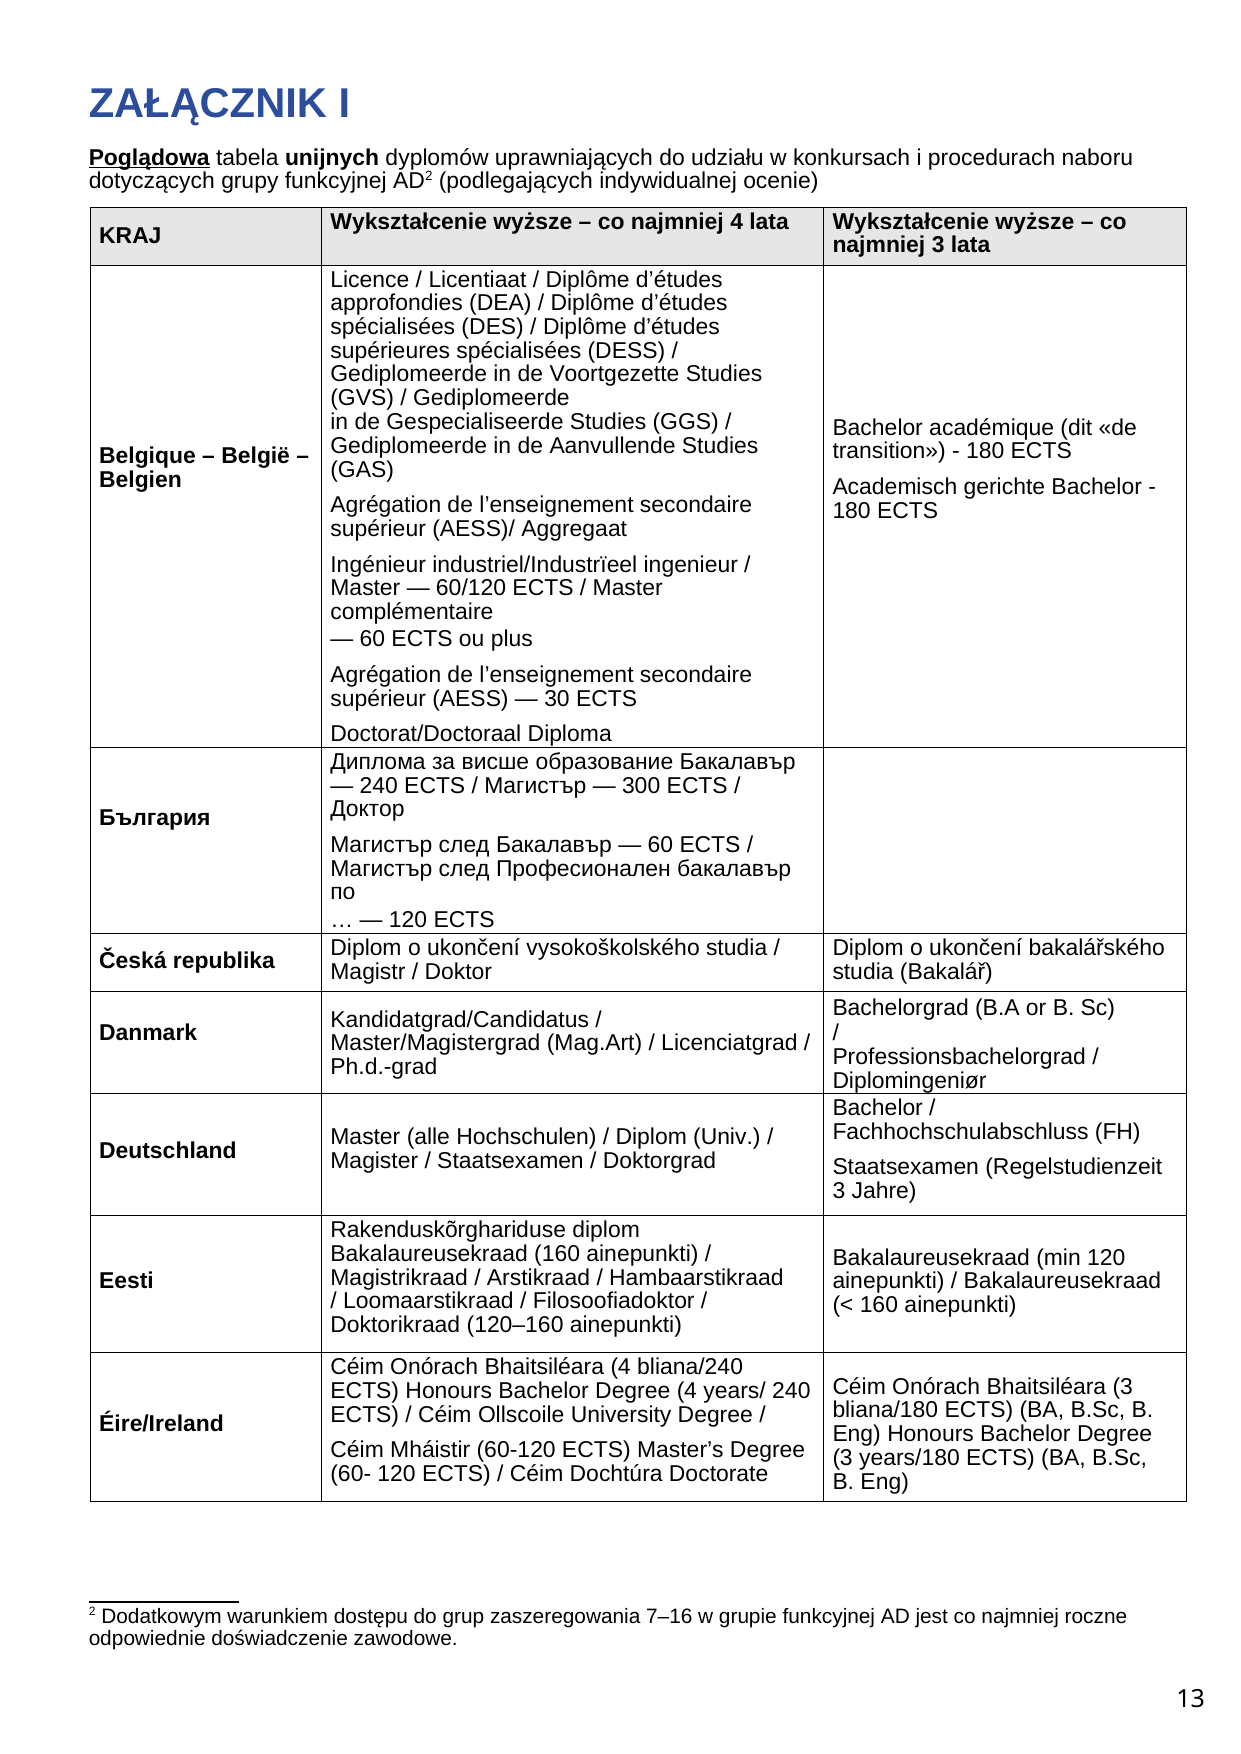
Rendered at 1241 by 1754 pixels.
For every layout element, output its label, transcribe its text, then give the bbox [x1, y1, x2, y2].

table_cell Česká republika [91, 934, 321, 991]
table_cell Céim Onórach Bhaitsiléara (4 bliana/240 ECTS) Honours Bachelor Degree (4 years/ 240 ECTS) / Céim Ollscoile University Degree / Céim Mháistir (60-120 ECTS) Master’s Degree (60- 120 ECTS) / Céim Dochtúra Doctorate [322, 1353, 823, 1501]
table_header Wykształcenie wyższe – co najmniej 3 lata [824, 208, 1186, 265]
table_cell Belgique – België – Belgien [91, 266, 321, 747]
table_header KRAJ [91, 208, 321, 265]
table_cell Rakenduskõrghariduse diplom Bakalaureusekraad (160 ainepunkti) / Magistrikraad / Arstikraad / Hambaarstikraad / Loomaarstikraad / Filosoofiadoktor / Doktorikraad (120–160 ainepunkti) [322, 1216, 823, 1352]
table_cell Eesti [91, 1216, 321, 1352]
subtitle ZAŁĄCZNIK I [88, 73, 1163, 128]
table_cell Éire/Ireland [91, 1353, 321, 1501]
table_cell [824, 748, 1186, 933]
table_cell Диплома за висше образование Бакалавър — 240 ECTS / Магистър — 300 ECTS / Доктор Магистър след Бакалавър — 60 ECTS / Магистър след Професионален бакалавър по … — 120 ECTS [322, 748, 823, 933]
table_cell Deutschland [91, 1094, 321, 1215]
text 2 Dodatkowym warunkiem dostępu do grup zaszeregowania 7–16 w grupie funkcyjnej AD jest co najmniej roczne odpowiednie doświadczenie zawodowe. [88, 1599, 1163, 1650]
table_cell Bachelor académique (dit «de transition») - 180 ECTS Academisch gerichte Bachelor - 180 ECTS [824, 266, 1186, 747]
table_cell Bachelorgrad (B.A or B. Sc) / Professionsbachelorgrad / Diplomingeniør [824, 992, 1186, 1093]
table_cell Kandidatgrad/Candidatus / Master/Magistergrad (Mag.Art) / Licenciatgrad / Ph.d.-grad [322, 992, 823, 1093]
table_header Wykształcenie wyższe – co najmniej 4 lata [322, 208, 823, 265]
text Poglądowa tabela unijnych dyplomów uprawniających do udziału w konkursach i procedurach naboru dotyczących grupy funkcyjnej AD2 (podlegających indywidualnej ocenie) [88, 146, 1145, 194]
table_cell Master (alle Hochschulen) / Diplom (Univ.) / Magister / Staatsexamen / Doktorgrad [322, 1094, 823, 1215]
table_cell Diplom o ukončení bakalářského studia (Bakalář) [824, 934, 1186, 991]
table_cell Licence / Licentiaat / Diplôme d’études approfondies (DEA) / Diplôme d’études spécialisées (DES) / Diplôme d’études supérieures spécialisées (DESS) / Gediplomeerde in de Voortgezette Studies (GVS) / Gediplomeerde in de Gespecialiseerde Studies (GGS) / Gediplomeerde in de Aanvullende Studies (GAS) Agrégation de l’enseignement secondaire supérieur (AESS)/ Aggregaat Ingénieur industriel/Industrïeel ingenieur / Master — 60/120 ECTS / Master complémentaire — 60 ECTS ou plus Agrégation de l’enseignement secondaire supérieur (AESS) — 30 ECTS Doctorat/Doctoraal Diploma [322, 266, 823, 747]
table_cell Danmark [91, 992, 321, 1093]
table_cell Diplom o ukončení vysokoškolského studia / Magistr / Doktor [322, 934, 823, 991]
table_cell Bachelor / Fachhochschulabschluss (FH) Staatsexamen (Regelstudienzeit 3 Jahre) [824, 1094, 1186, 1215]
table_cell Bakalaureusekraad (min 120 ainepunkti) / Bakalaureusekraad (< 160 ainepunkti) [824, 1216, 1186, 1352]
table_cell Céim Onórach Bhaitsiléara (3 bliana/180 ECTS) (BA, B.Sc, B. Eng) Honours Bachelor Degree (3 years/180 ECTS) (BA, B.Sc, B. Eng) [824, 1353, 1186, 1501]
table_cell България [91, 748, 321, 933]
